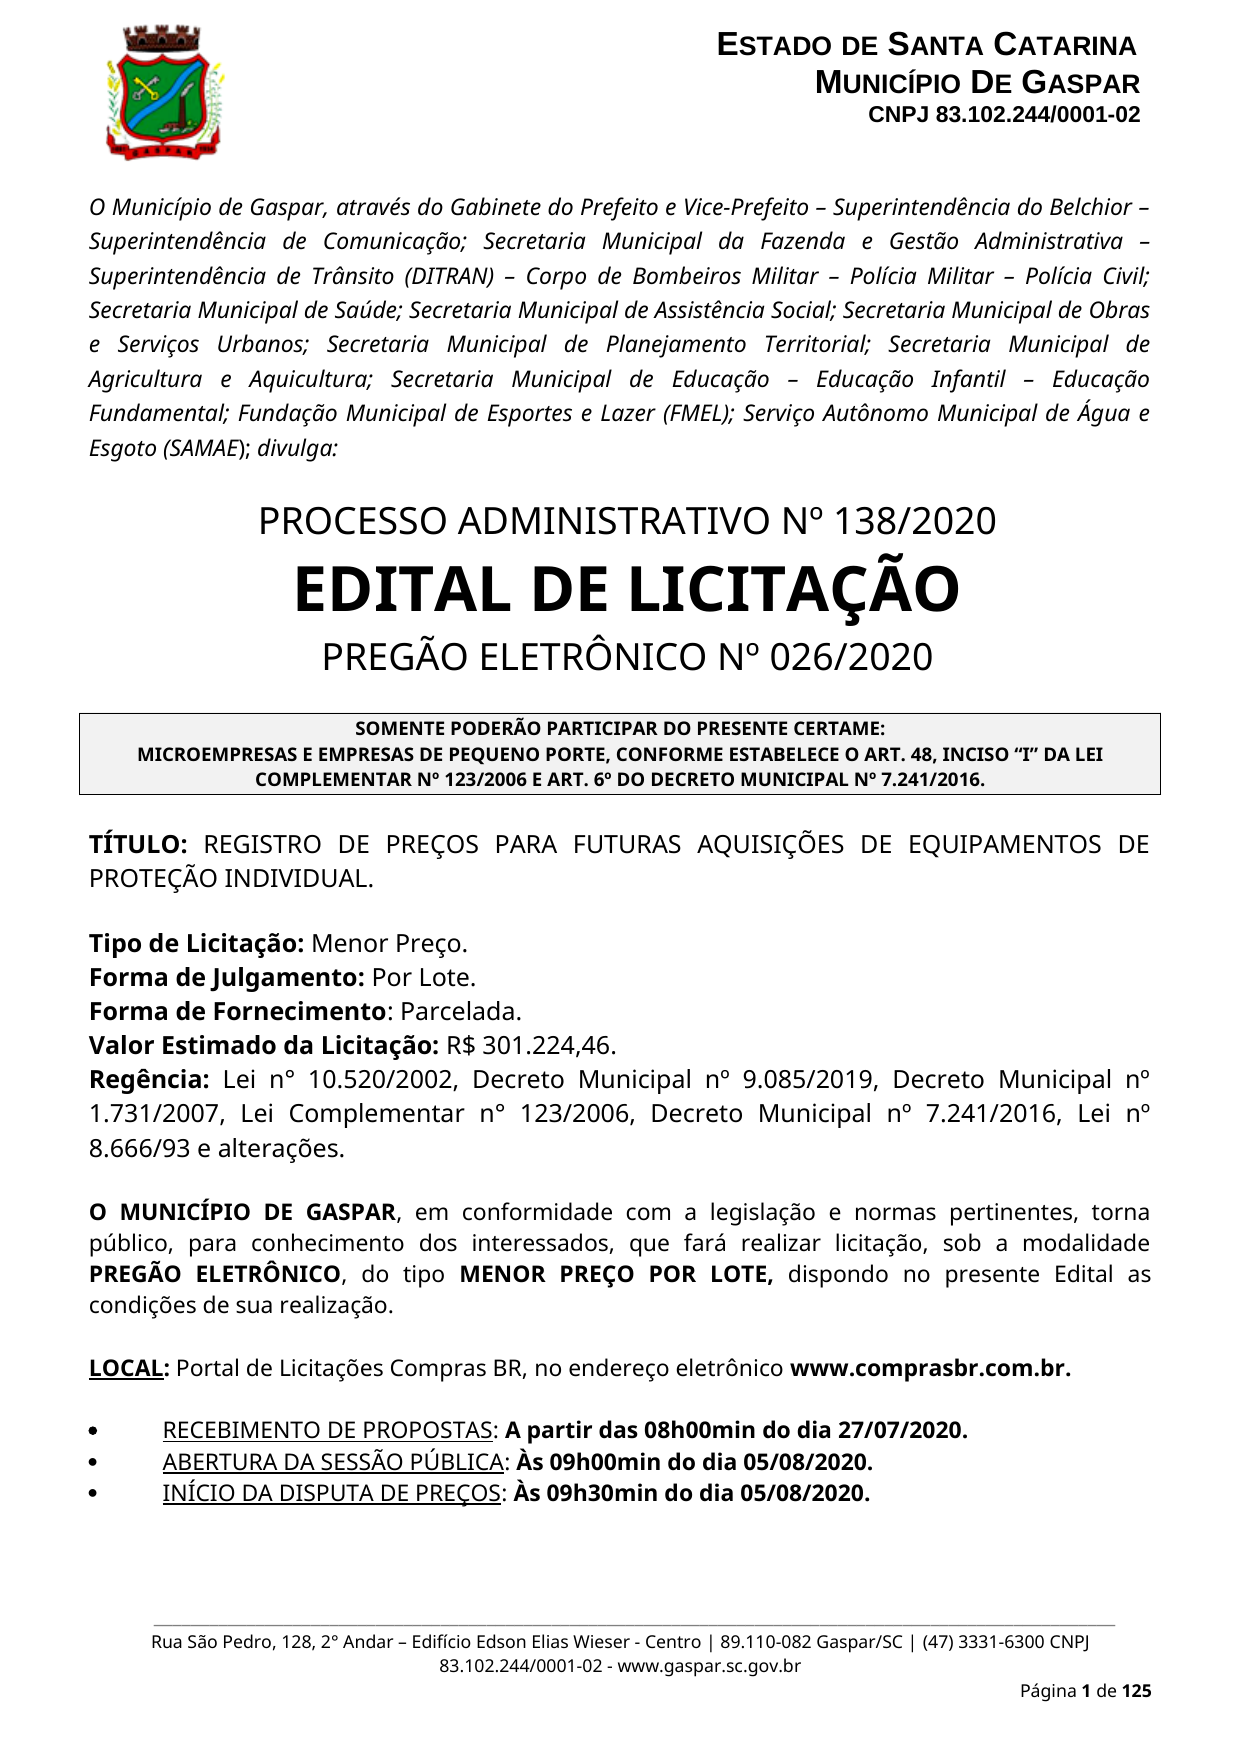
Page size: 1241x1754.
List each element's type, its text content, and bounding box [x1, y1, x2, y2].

text MICROEMPRESAS E EMPRESAS DE PEQUENO PORTE, CONFORME ESTABELECE O ART. 48, INCISO “I” DA LEI COMPLEMENTAR Nº 123/2006 E ART. 6º DO DECRETO MUNICIPAL Nº 7.241/2016. [80, 738, 1160, 794]
list RECEBIMENTO DE PROPOSTAS: A partir das 08h00min do dia 27/07/2020. [89, 1414, 1152, 1446]
text TÍTULO: REGISTRO DE PREÇOS PARA FUTURAS AQUISIÇÕES DE EQUIPAMENTOS DE PROTEÇÃO INDIVIDUAL. [89, 826, 1152, 894]
text O Município de Gaspar, através do Gabinete do Prefeito e Vice-Prefeito – Superintendência do Belchior – Superintendência de Comunicação; Secretaria Municipal da Fazenda e Gestão Administrativa – Superintendência de Trânsito (DITRAN) – Corpo de Bombeiros Militar – Polícia Militar – Polícia Civil; Secretaria Municipal de Saúde; Secretaria Municipal de Assistência Social; Secretaria Municipal de Obras e Serviços Urbanos; Secretaria Municipal de Planejamento Territorial; Secretaria Municipal de Agricultura e Aquicultura; Secretaria Municipal de Educação – Educação Infantil – Educação Fundamental; Fundação Municipal de Esportes e Lazer (FMEL); Serviço Autônomo Municipal de Água e Esgoto (SAMAE); divulga: [89, 191, 1152, 463]
list ABERTURA DA SESSÃO PÚBLICA: Às 09h00min do dia 05/08/2020. [89, 1446, 1152, 1477]
text EDITAL DE LICITAÇÃO [15, 545, 1240, 630]
text PROCESSO ADMINISTRATIVO Nº 138/2020 [15, 494, 1240, 545]
text SOMENTE PODERÃO PARTICIPAR DO PRESENTE CERTAME: [80, 714, 1160, 738]
text Regência: Lei n° 10.520/2002, Decreto Municipal nº 9.085/2019, Decreto Municipal nº 1.731/2007, Lei Complementar n° 123/2006, Decreto Municipal nº 7.241/2016, Lei nº 8.666/93 e alterações. [89, 1062, 1152, 1164]
text PREGÃO ELETRÔNICO Nº 026/2020 [15, 630, 1240, 681]
list INÍCIO DA DISPUTA DE PREÇOS: Às 09h30min do dia 05/08/2020. [89, 1477, 1152, 1508]
text Tipo de Licitação: Menor Preço. [89, 926, 1152, 960]
text Valor Estimado da Licitação: R$ 301.224,46. [89, 1028, 1152, 1062]
text Forma de Julgamento: Por Lote. [89, 960, 1152, 994]
text O MUNICÍPIO DE GASPAR, em conformidade com a legislação e normas pertinentes, torna público, para conhecimento dos interessados, que fará realizar licitação, sob a modalidade PREGÃO ELETRÔNICO, do tipo MENOR PREÇO POR LOTE, dispondo no presente Edital as condições de sua realização. [89, 1196, 1152, 1321]
picture [103, 23, 230, 163]
text LOCAL: Portal de Licitações Compras BR, no endereço eletrônico www.comprasbr.com.br. [89, 1352, 1152, 1383]
text Forma de Fornecimento: Parcelada. [89, 994, 1152, 1028]
